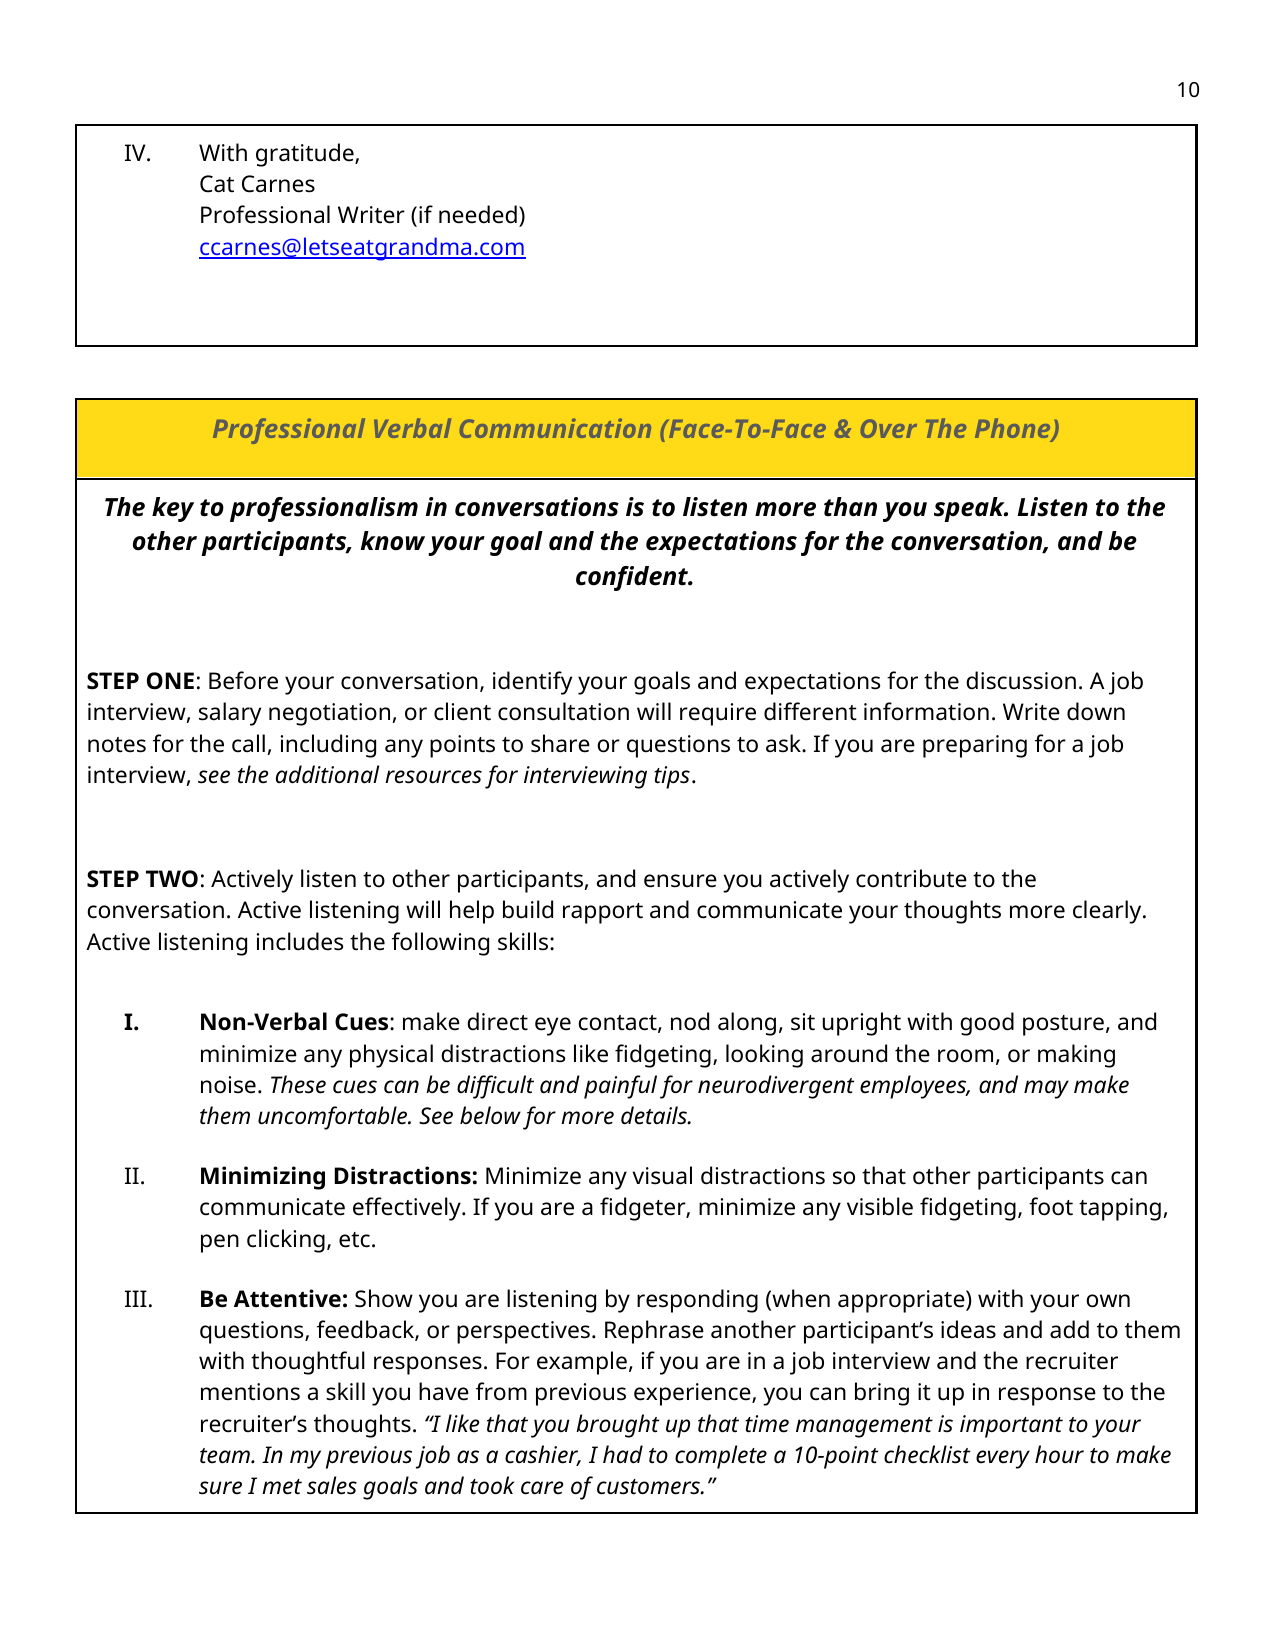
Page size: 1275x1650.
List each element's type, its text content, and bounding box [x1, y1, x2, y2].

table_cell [77, 480, 1195, 1512]
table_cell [77, 126, 1195, 345]
table_header Professional Verbal Communication (Face-To-Face & Over The Phone) [77, 400, 1195, 477]
